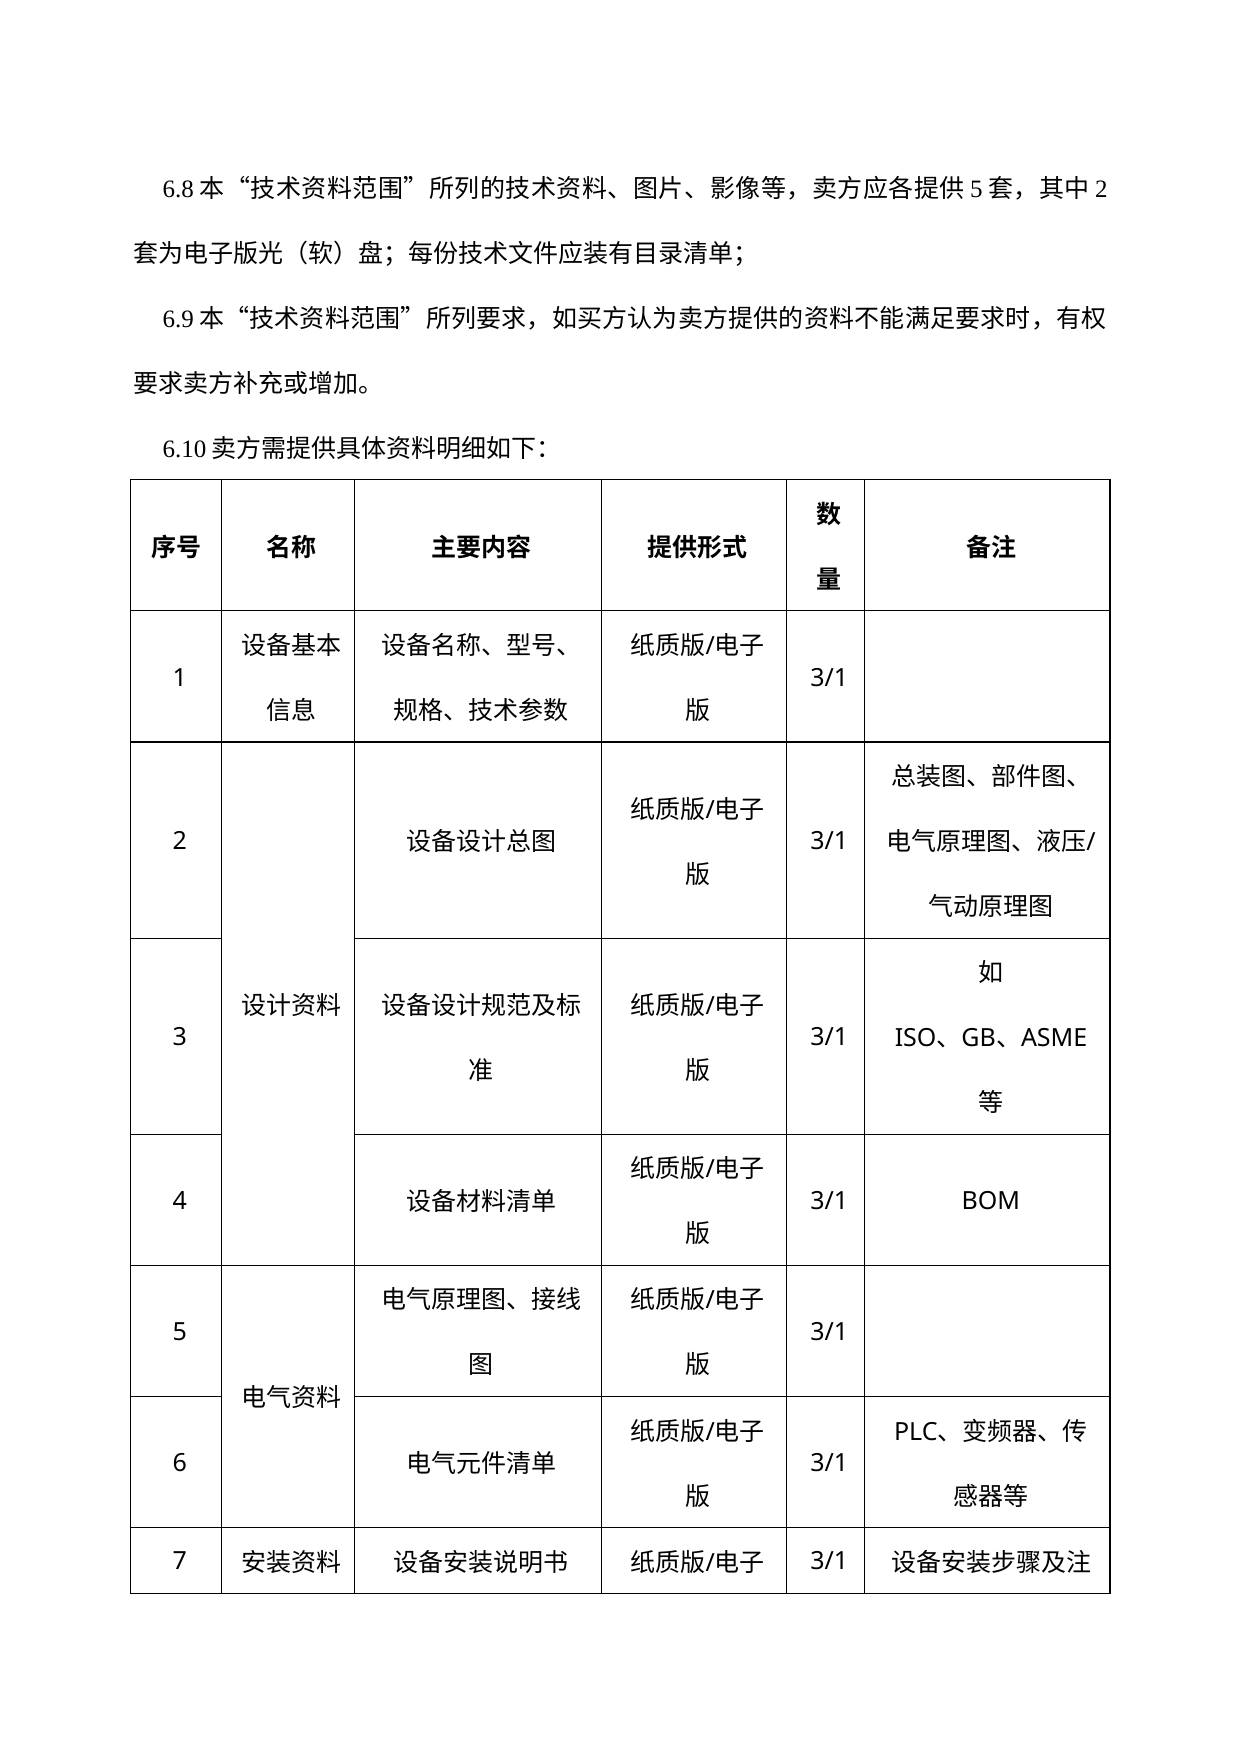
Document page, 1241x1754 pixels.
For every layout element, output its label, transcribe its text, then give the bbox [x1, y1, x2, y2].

table_cell 电气元件清单 [355, 1397, 601, 1527]
table_cell 设备安装步骤及注意事项 [865, 1528, 1109, 1593]
table_header 备注 [865, 480, 1109, 610]
table_cell 4 [131, 1135, 221, 1264]
table_cell 5 [131, 1266, 221, 1396]
table_cell 3/1 [787, 1266, 864, 1396]
table_cell 3/1 [787, 611, 864, 741]
table_cell 纸质版/电子版 [602, 1528, 786, 1593]
table_cell 设备设计总图 [355, 743, 601, 937]
table_cell 3 [131, 939, 221, 1133]
table_cell 设备基本信息 [222, 611, 354, 741]
table_cell BOM [865, 1135, 1109, 1264]
table_cell [865, 1266, 1109, 1396]
table_cell 3/1 [787, 939, 864, 1133]
table_cell PLC、变频器、传感器等 [865, 1397, 1109, 1527]
table_header 提供形式 [602, 480, 786, 610]
table_cell [865, 611, 1109, 741]
table_cell 纸质版/电子版 [602, 611, 786, 741]
table_cell 纸质版/电子版 [602, 743, 786, 937]
table_cell 电气原理图、接线图 [355, 1266, 601, 1396]
table_cell 6 [131, 1397, 221, 1527]
table_header 数量 [787, 480, 864, 610]
table_cell 2 [131, 743, 221, 937]
text 6.8本“技术资料范围”所列的技术资料、图片、影像等，卖方应各提供5套，其中2套为电子版光（软）盘；每份技术文件应装有目录清单； [133, 154, 1107, 284]
table_cell 设备设计规范及标准 [355, 939, 601, 1133]
table_cell 总装图、部件图、电气原理图、液压/气动原理图 [865, 743, 1109, 937]
table_cell 设备安装说明书 [355, 1528, 601, 1593]
table_cell 纸质版/电子版 [602, 1397, 786, 1527]
table_cell 设备材料清单 [355, 1135, 601, 1264]
table_cell 如ISO、GB、ASME等 [865, 939, 1109, 1133]
table_header 名称 [222, 480, 354, 610]
table_cell 纸质版/电子版 [602, 1135, 786, 1264]
table_cell 纸质版/电子版 [602, 939, 786, 1133]
table_header 序号 [131, 480, 221, 610]
table_cell 3/1 [787, 1397, 864, 1527]
text 6.10卖方需提供具体资料明细如下： [133, 414, 1107, 479]
table_cell 3/1 [787, 1528, 864, 1593]
table_cell 设计资料 [222, 743, 354, 1264]
table_cell 电气资料 [222, 1266, 354, 1527]
table_cell 1 [131, 611, 221, 741]
table_cell 安装资料 [222, 1528, 354, 1593]
table_cell 3/1 [787, 743, 864, 937]
table_cell 3/1 [787, 1135, 864, 1264]
table_header 主要内容 [355, 480, 601, 610]
table_cell 7 [131, 1528, 221, 1593]
table_cell 设备名称、型号、规格、技术参数 [355, 611, 601, 741]
table_cell 纸质版/电子版 [602, 1266, 786, 1396]
text 6.9本“技术资料范围”所列要求，如买方认为卖方提供的资料不能满足要求时，有权要求卖方补充或增加。 [133, 284, 1107, 414]
